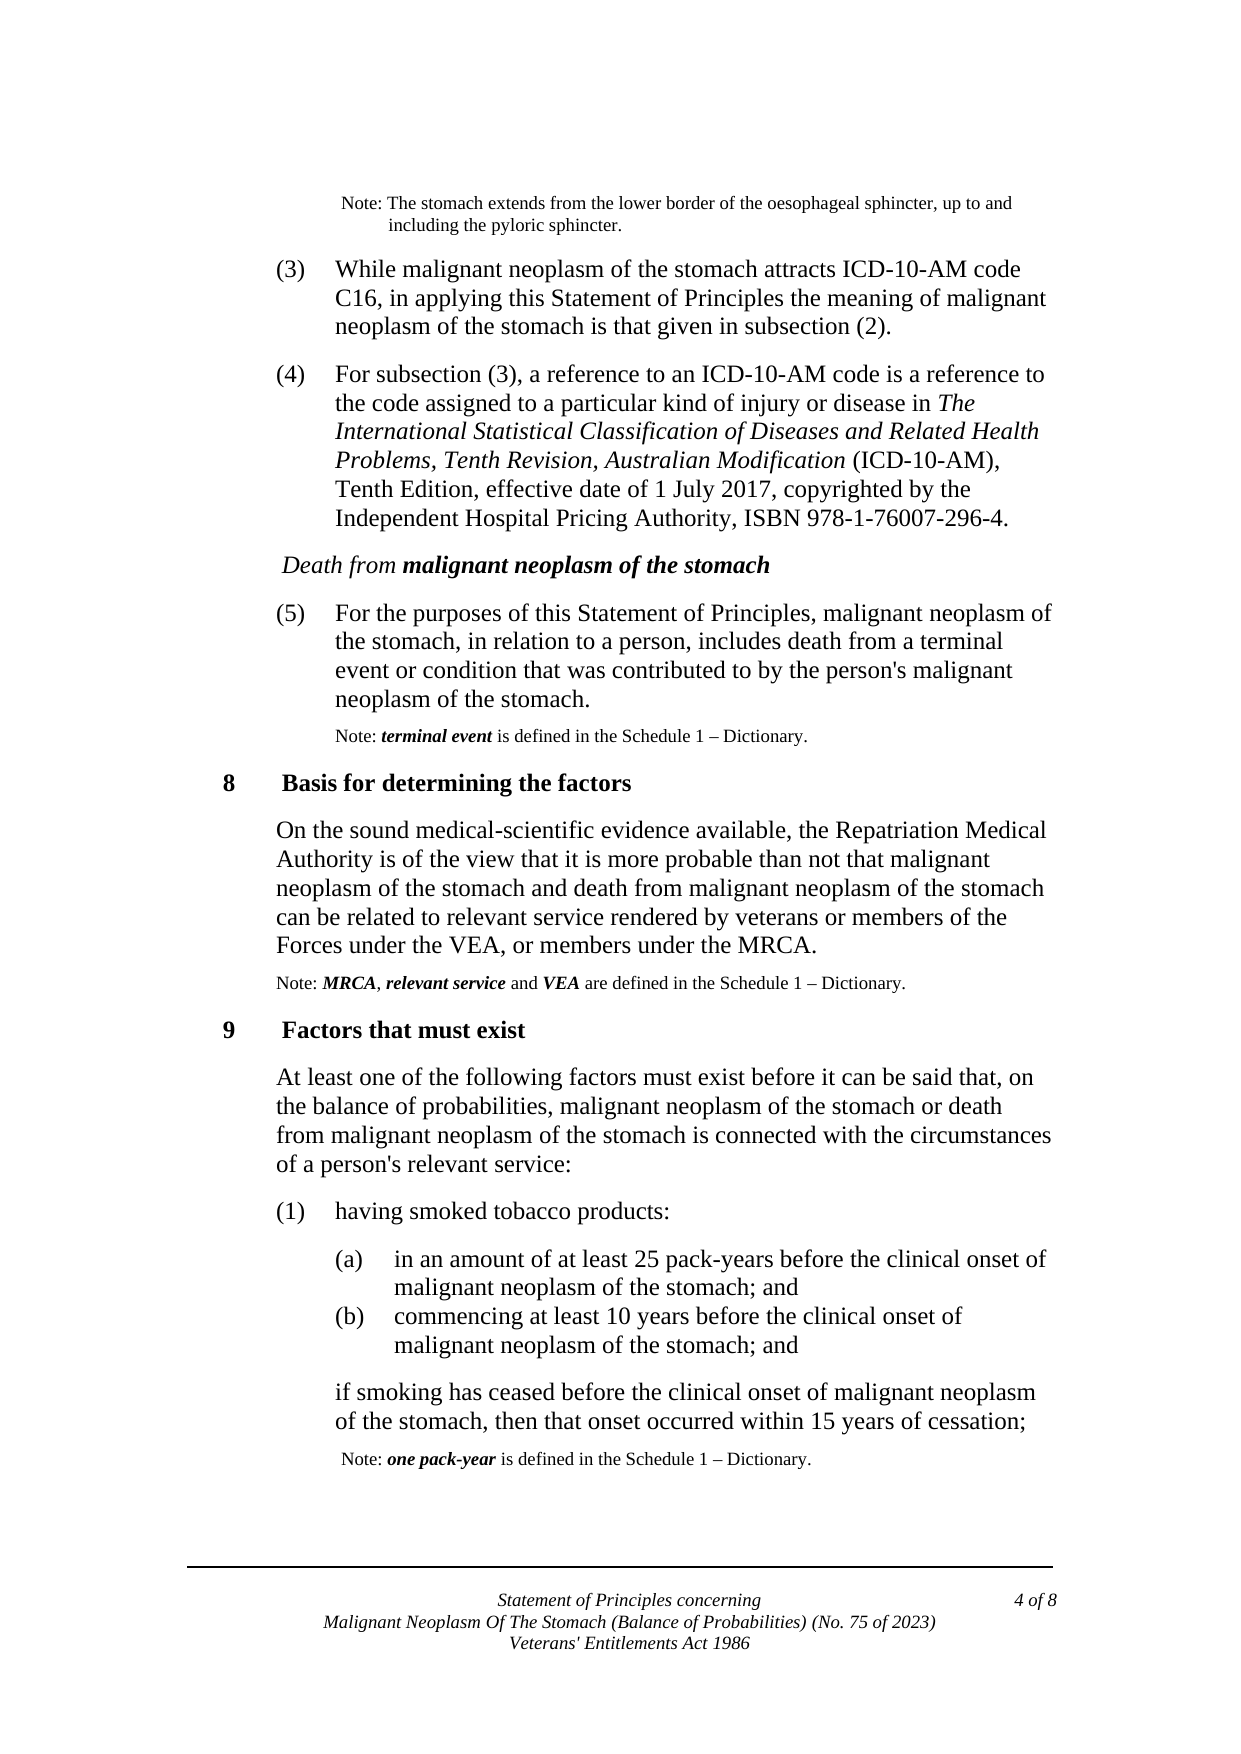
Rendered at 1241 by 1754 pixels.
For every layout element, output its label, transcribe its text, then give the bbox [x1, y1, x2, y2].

text While malignant neoplasm of the stomach attracts ICD-10-AM code C16, in applying this Statement of Principles the meaning of malignant neoplasm of the stomach is that given in subsection (2). [276, 254, 1053, 340]
list in an amount of at least 25 pack-years before the clinical onset of malignant neoplasm of the stomach; and [335, 1244, 1053, 1301]
text At least one of the following factors must exist before it can be said that, on the balance of probabilities, malignant neoplasm of the stomach or death from malignant neoplasm of the stomach is connected with the circumstances of a person's relevant service: [276, 1062, 1053, 1177]
text On the sound medical-scientific evidence available, the Repatriation Medical Authority is of the view that it is more probable than not that malignant neoplasm of the stomach and death from malignant neoplasm of the stomach can be related to relevant service rendered by veterans or members of the Forces under the VEA, or members under the MRCA. [276, 816, 1053, 959]
text Note: terminal event is defined in the Schedule 1 – Dictionary. [335, 725, 1053, 747]
list having smoked tobacco products: [276, 1196, 1053, 1225]
text Note: one pack-year is defined in the Schedule 1 – Dictionary. [341, 1448, 1053, 1469]
text For subsection (3), a reference to an ICD-10-AM code is a reference to the code assigned to a particular kind of injury or disease in The International Statistical Classification of Diseases and Related Health Problems, Tenth Revision, Australian Modification (ICD-10-AM), Tenth Edition, effective date of 1 July 2017, copyrighted by the Independent Hospital Pricing Authority, ISBN 978-1-76007-296-4. [276, 359, 1053, 531]
text Factors that must exist [223, 1014, 1053, 1044]
text For the purposes of this Statement of Principles, malignant neoplasm of the stomach, in relation to a person, includes death from a terminal event or condition that was contributed to by the person's malignant neoplasm of the stomach. [276, 598, 1053, 713]
list commencing at least 10 years before the clinical onset of malignant neoplasm of the stomach; and [335, 1301, 1053, 1359]
list if smoking has ceased before the clinical onset of malignant neoplasm of the stomach, then that onset occurred within 15 years of cessation; [335, 1377, 1053, 1435]
text Basis for determining the factors [223, 768, 1053, 797]
text Note: The stomach extends from the lower border of the oesophageal sphincter, up to and including the pyloric sphincter. [341, 192, 1053, 235]
text Note: MRCA, relevant service and VEA are defined in the Schedule 1 – Dictionary. [276, 972, 1053, 994]
text Death from malignant neoplasm of the stomach [282, 550, 1053, 579]
